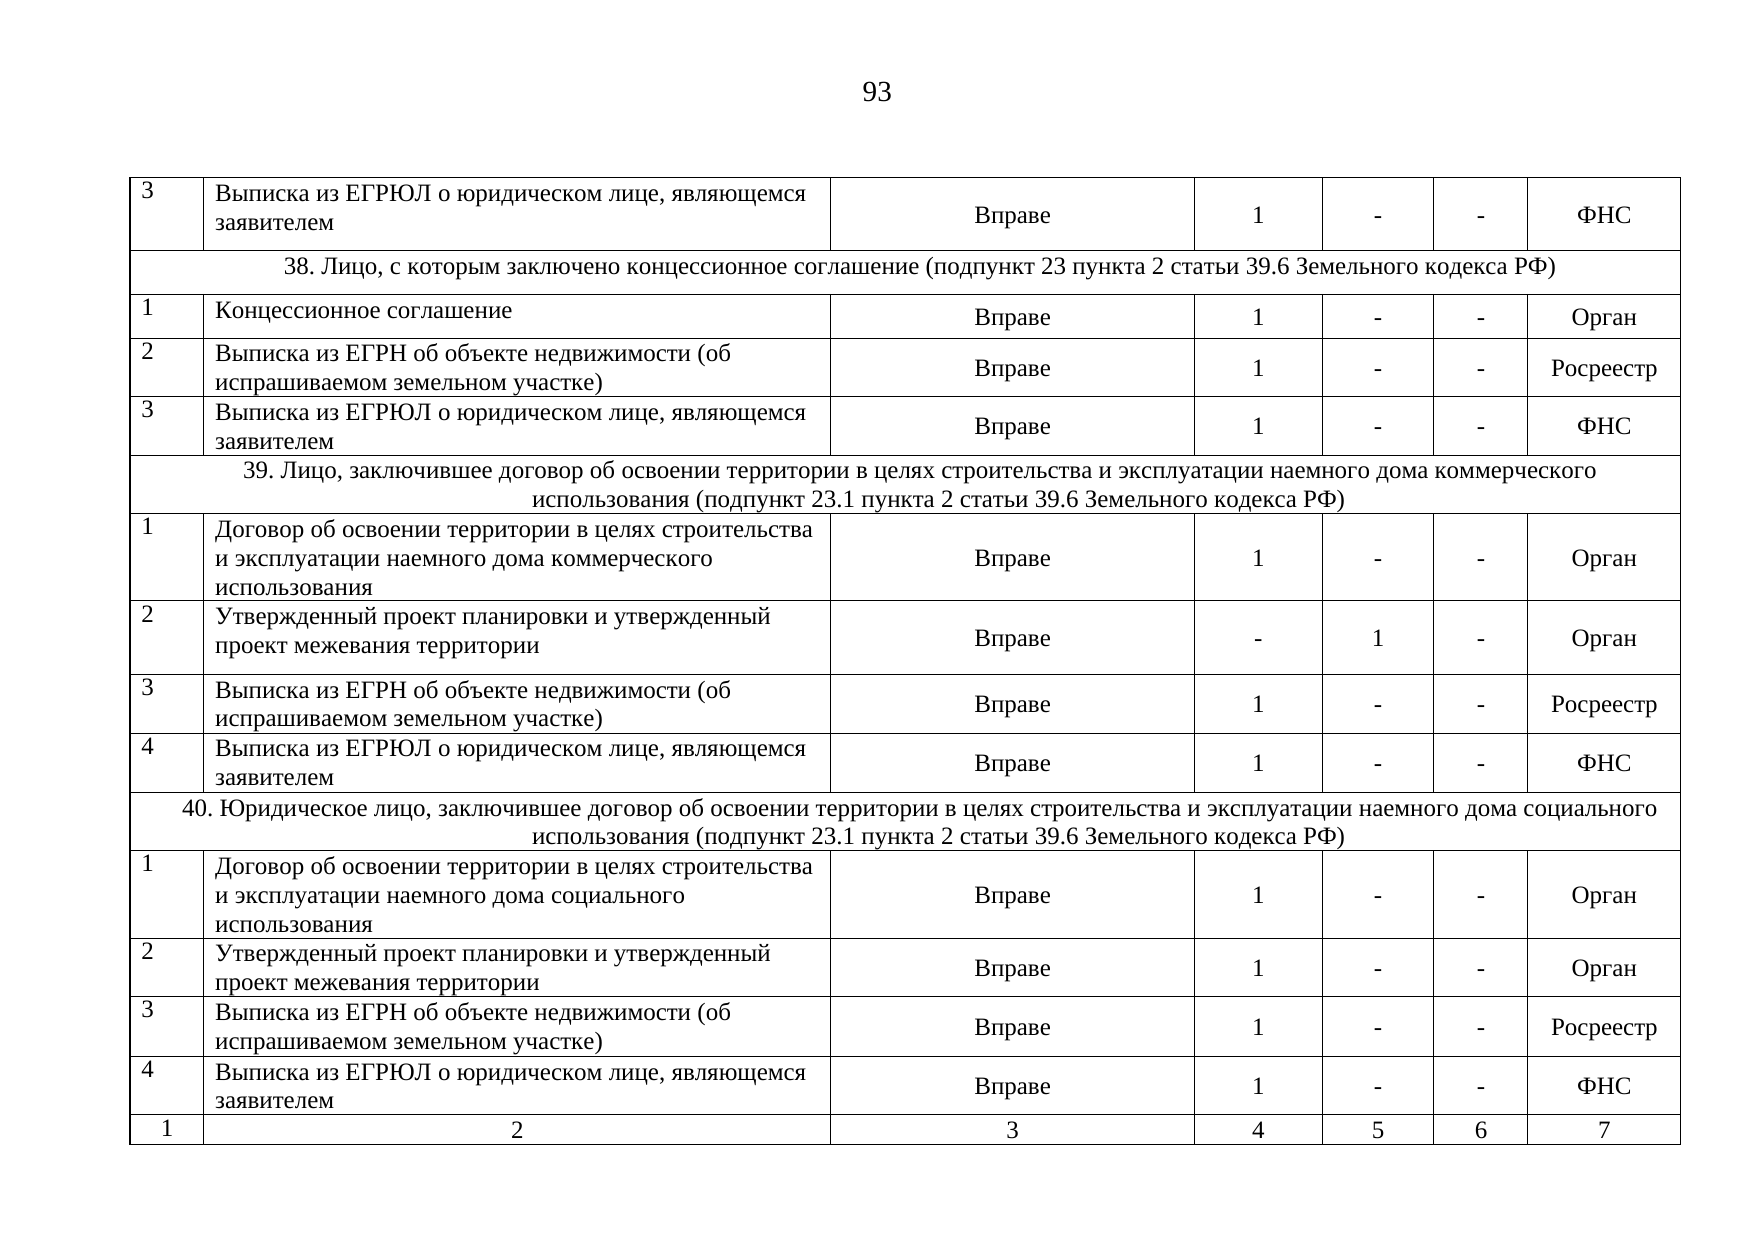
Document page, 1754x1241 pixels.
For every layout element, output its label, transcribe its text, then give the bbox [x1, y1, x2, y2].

table_cell Вправе [831, 178, 1194, 250]
table_cell Утвержденный проект планировки и утвержденный проект межевания территории [204, 601, 830, 674]
table_cell 4 [131, 734, 203, 792]
table_cell Выписка из ЕГРН об объекте недвижимости (об испрашиваемом земельном участке) [204, 675, 830, 732]
table_cell Орган [1528, 514, 1680, 600]
table_cell - [1323, 997, 1433, 1056]
table_cell 1 [1195, 514, 1322, 600]
table_cell - [1434, 397, 1527, 454]
table_cell 4 [131, 1057, 203, 1114]
table_cell Росреестр [1528, 997, 1680, 1056]
table_cell - [1323, 1057, 1433, 1114]
table_cell Вправе [831, 851, 1194, 937]
table_cell Орган [1528, 295, 1680, 337]
table_cell Выписка из ЕГРН об объекте недвижимости (об испрашиваемом земельном участке) [204, 997, 830, 1056]
table_cell 1 [131, 1115, 203, 1144]
table_cell 3 [831, 1115, 1194, 1144]
table_cell Вправе [831, 295, 1194, 337]
table_cell - [1434, 339, 1527, 396]
table_cell - [1323, 514, 1433, 600]
table_cell 7 [1528, 1115, 1680, 1144]
table_cell Выписка из ЕГРЮЛ о юридическом лице, являющемся заявителем [204, 734, 830, 792]
table_cell Выписка из ЕГРЮЛ о юридическом лице, являющемся заявителем [204, 1057, 830, 1114]
table_cell - [1323, 939, 1433, 996]
table_cell 1 [1195, 397, 1322, 454]
table_cell 1 [131, 295, 203, 337]
table_cell - [1323, 734, 1433, 792]
table_cell Вправе [831, 939, 1194, 996]
table_cell 1 [1195, 675, 1322, 732]
table_cell - [1434, 514, 1527, 600]
table_cell - [1434, 295, 1527, 337]
table_cell ФНС [1528, 1057, 1680, 1114]
table_cell 1 [1195, 339, 1322, 396]
table_cell - [1323, 851, 1433, 937]
table_cell Вправе [831, 339, 1194, 396]
table_cell 1 [1195, 734, 1322, 792]
table_cell - [1434, 734, 1527, 792]
table_cell Выписка из ЕГРН об объекте недвижимости (об испрашиваемом земельном участке) [204, 339, 830, 396]
table_cell Орган [1528, 939, 1680, 996]
table_cell 1 [1195, 295, 1322, 337]
table_cell - [1434, 939, 1527, 996]
table_cell Вправе [831, 997, 1194, 1056]
table_cell Утвержденный проект планировки и утвержденный проект межевания территории [204, 939, 830, 996]
table_cell 2 [131, 939, 203, 996]
table_cell ФНС [1528, 178, 1680, 250]
table_cell - [1195, 601, 1322, 674]
table_cell 1 [131, 514, 203, 600]
table_cell 1 [1195, 997, 1322, 1056]
table_cell Вправе [831, 514, 1194, 600]
table_cell Вправе [831, 675, 1194, 732]
table_cell - [1434, 1057, 1527, 1114]
table_cell 1 [1323, 601, 1433, 674]
table_cell 3 [131, 178, 203, 250]
table_cell - [1323, 178, 1433, 250]
table_cell - [1434, 997, 1527, 1056]
table_cell - [1323, 675, 1433, 732]
table_cell Концессионное соглашение [204, 295, 830, 337]
table_cell Вправе [831, 601, 1194, 674]
table_cell 3 [131, 675, 203, 732]
table_cell 1 [1195, 178, 1322, 250]
table_cell - [1323, 397, 1433, 454]
table_cell - [1434, 601, 1527, 674]
table_cell Орган [1528, 851, 1680, 937]
table_cell ФНС [1528, 397, 1680, 454]
table_cell Вправе [831, 734, 1194, 792]
table_cell Росреестр [1528, 675, 1680, 732]
table_cell - [1323, 339, 1433, 396]
table_cell Выписка из ЕГРЮЛ о юридическом лице, являющемся заявителем [204, 397, 830, 454]
table_cell 4 [1195, 1115, 1322, 1144]
table_cell Юридическое лицо, заключившее договор об освоении территории в целях строительства и эксплуатации наемного дома социального использования (подпункт 23.1 пункта 2 статьи 39.6 Земельного кодекса РФ) [131, 793, 1680, 850]
table_cell Выписка из ЕГРЮЛ о юридическом лице, являющемся заявителем [204, 178, 830, 250]
table_cell 2 [131, 339, 203, 396]
table_cell Вправе [831, 397, 1194, 454]
table_cell 2 [131, 601, 203, 674]
table_cell - [1434, 851, 1527, 937]
table_cell 3 [131, 397, 203, 454]
table_cell 1 [1195, 1057, 1322, 1114]
table_cell 6 [1434, 1115, 1527, 1144]
table_cell - [1434, 675, 1527, 732]
table_cell - [1323, 295, 1433, 337]
table_cell 5 [1323, 1115, 1433, 1144]
table_cell 1 [131, 851, 203, 937]
table_cell 2 [204, 1115, 830, 1144]
table_cell Орган [1528, 601, 1680, 674]
table_cell Вправе [831, 1057, 1194, 1114]
table_cell Росреестр [1528, 339, 1680, 396]
table_cell Договор об освоении территории в целях строительства и эксплуатации наемного дома коммерческого использования [204, 514, 830, 600]
table_cell 1 [1195, 939, 1322, 996]
table_cell Лицо, заключившее договор об освоении территории в целях строительства и эксплуатации наемного дома коммерческого использования (подпункт 23.1 пункта 2 статьи 39.6 Земельного кодекса РФ) [131, 456, 1680, 513]
table_cell Договор об освоении территории в целях строительства и эксплуатации наемного дома социального использования [204, 851, 830, 937]
table_cell 1 [1195, 851, 1322, 937]
table_cell 3 [131, 997, 203, 1056]
table_cell - [1434, 178, 1527, 250]
table_cell ФНС [1528, 734, 1680, 792]
table_cell Лицо, с которым заключено концессионное соглашение (подпункт 23 пункта 2 статьи 39.6 Земельного кодекса РФ) [131, 251, 1680, 294]
